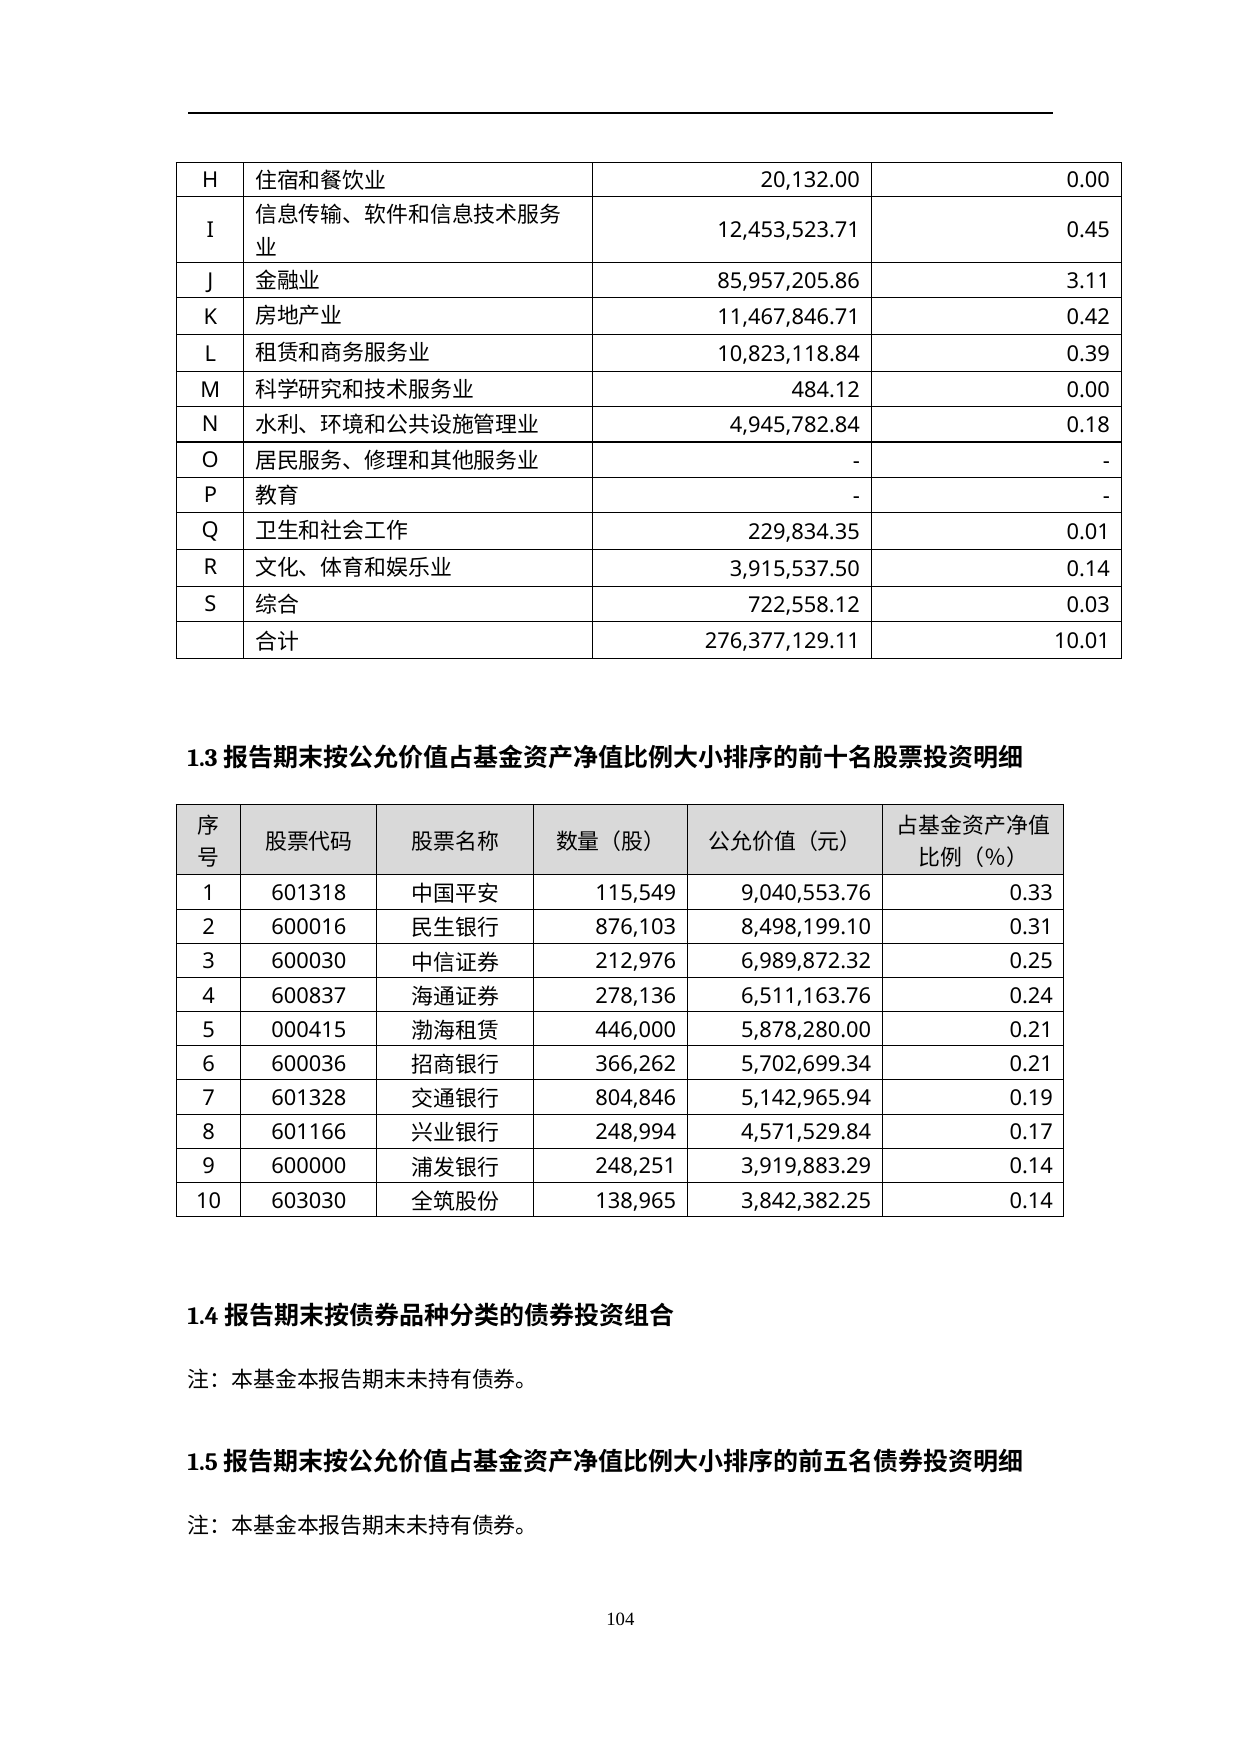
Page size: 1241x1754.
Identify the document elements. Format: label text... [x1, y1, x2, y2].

table_cell 0.21 [883, 1046, 1063, 1079]
table_cell 3,919,883.29 [688, 1149, 882, 1182]
table_cell 12,453,523.71 [593, 197, 871, 262]
table_cell 0.24 [883, 978, 1063, 1011]
table_cell 0.14 [883, 1183, 1063, 1216]
table_cell 6,511,163.76 [688, 978, 882, 1011]
table_cell 229,834.35 [593, 513, 871, 549]
table_cell 0.00 [872, 163, 1121, 196]
table_cell 教育 [244, 478, 592, 512]
table_cell 276,377,129.11 [593, 622, 871, 658]
table_cell 11,467,846.71 [593, 298, 871, 334]
table_cell 600000 [241, 1149, 376, 1182]
table_cell 5,878,280.00 [688, 1012, 882, 1045]
table_header 数量（股） [534, 805, 687, 874]
table_cell 722,558.12 [593, 587, 871, 621]
table_cell 0.45 [872, 197, 1121, 262]
table_cell 0.14 [872, 550, 1121, 586]
table_cell 4,571,529.84 [688, 1115, 882, 1148]
table_cell 海通证券 [377, 978, 533, 1011]
table_cell 浦发银行 [377, 1149, 533, 1182]
table_cell 渤海租赁 [377, 1012, 533, 1045]
table_cell 6,989,872.32 [688, 944, 882, 977]
table_cell 水利、环境和公共设施管理业 [244, 407, 592, 441]
table_cell 0.42 [872, 298, 1121, 334]
table_cell 603030 [241, 1183, 376, 1216]
table_cell 全筑股份 [377, 1183, 533, 1216]
table_cell Q [177, 513, 243, 549]
table_cell 248,994 [534, 1115, 687, 1148]
title 报告期末按公允价值占基金资产净值比例大小排序的前十名股票投资明细 [187, 723, 1053, 788]
table_cell 600030 [241, 944, 376, 977]
table_cell 租赁和商务服务业 [244, 335, 592, 371]
table_cell 民生银行 [377, 910, 533, 943]
table_cell 4 [177, 978, 240, 1011]
table_cell 9,040,553.76 [688, 875, 882, 908]
table_cell 366,262 [534, 1046, 687, 1079]
table_cell M [177, 372, 243, 406]
table_cell 876,103 [534, 910, 687, 943]
table_header 占基金资产净值比例（％） [883, 805, 1063, 874]
table_cell 0.39 [872, 335, 1121, 371]
table_cell 3.11 [872, 263, 1121, 297]
table_cell 2 [177, 910, 240, 943]
text 注：本基金本报告期末未持有债券。 [187, 1508, 1053, 1540]
table_cell 484.12 [593, 372, 871, 406]
text 注：本基金本报告期末未持有债券。 [187, 1362, 1053, 1394]
table_cell - [593, 443, 871, 477]
table_cell 0.01 [872, 513, 1121, 549]
table_cell 804,846 [534, 1080, 687, 1113]
table_cell 20,132.00 [593, 163, 871, 196]
table_cell 文化、体育和娱乐业 [244, 550, 592, 586]
table_cell 6 [177, 1046, 240, 1079]
table_cell 0.14 [883, 1149, 1063, 1182]
table_cell - [593, 478, 871, 512]
table_cell 科学研究和技术服务业 [244, 372, 592, 406]
table_cell 212,976 [534, 944, 687, 977]
table_cell - [872, 478, 1121, 512]
table_cell 10.01 [872, 622, 1121, 658]
table_cell 0.17 [883, 1115, 1063, 1148]
table_cell 7 [177, 1080, 240, 1113]
table_cell J [177, 263, 243, 297]
table_cell L [177, 335, 243, 371]
title 报告期末按债券品种分类的债券投资组合 [187, 1281, 1053, 1346]
table_cell 85,957,205.86 [593, 263, 871, 297]
table_cell K [177, 298, 243, 334]
table_cell I [177, 197, 243, 262]
table_cell [177, 622, 243, 658]
table_cell - [872, 443, 1121, 477]
table_cell 0.00 [872, 372, 1121, 406]
table_header 公允价值（元） [688, 805, 882, 874]
table_cell 中信证券 [377, 944, 533, 977]
table_cell 信息传输、软件和信息技术服务业 [244, 197, 592, 262]
table_cell 278,136 [534, 978, 687, 1011]
table_cell 1 [177, 875, 240, 908]
table_cell 601318 [241, 875, 376, 908]
table_cell 600837 [241, 978, 376, 1011]
table_cell 0.18 [872, 407, 1121, 441]
table_header 股票代码 [241, 805, 376, 874]
table_cell 600016 [241, 910, 376, 943]
table_cell 10,823,118.84 [593, 335, 871, 371]
table_cell 5 [177, 1012, 240, 1045]
table_cell 0.19 [883, 1080, 1063, 1113]
table_cell 000415 [241, 1012, 376, 1045]
table_cell 115,549 [534, 875, 687, 908]
table_header 序号 [177, 805, 240, 874]
table_cell 合计 [244, 622, 592, 658]
table_cell 601328 [241, 1080, 376, 1113]
table_cell 交通银行 [377, 1080, 533, 1113]
table_cell 3,842,382.25 [688, 1183, 882, 1216]
table_cell 金融业 [244, 263, 592, 297]
table_cell S [177, 587, 243, 621]
table_header 股票名称 [377, 805, 533, 874]
table_cell 招商银行 [377, 1046, 533, 1079]
table_cell 5,142,965.94 [688, 1080, 882, 1113]
table_cell 601166 [241, 1115, 376, 1148]
table_cell 住宿和餐饮业 [244, 163, 592, 196]
table_cell 0.03 [872, 587, 1121, 621]
table_cell 5,702,699.34 [688, 1046, 882, 1079]
table_cell 0.33 [883, 875, 1063, 908]
table_cell P [177, 478, 243, 512]
table_cell 600036 [241, 1046, 376, 1079]
table_cell 居民服务、修理和其他服务业 [244, 443, 592, 477]
table_cell H [177, 163, 243, 196]
table_cell 9 [177, 1149, 240, 1182]
table_cell 446,000 [534, 1012, 687, 1045]
table_cell 兴业银行 [377, 1115, 533, 1148]
table_cell 3 [177, 944, 240, 977]
table_cell 3,915,537.50 [593, 550, 871, 586]
table_cell N [177, 407, 243, 441]
table_cell 0.31 [883, 910, 1063, 943]
table_cell R [177, 550, 243, 586]
table_cell 中国平安 [377, 875, 533, 908]
table_cell 0.21 [883, 1012, 1063, 1045]
table_cell 房地产业 [244, 298, 592, 334]
table_cell 8,498,199.10 [688, 910, 882, 943]
table_cell 综合 [244, 587, 592, 621]
table_cell 0.25 [883, 944, 1063, 977]
table_cell 4,945,782.84 [593, 407, 871, 441]
table_cell 10 [177, 1183, 240, 1216]
table_cell O [177, 443, 243, 477]
table_cell 248,251 [534, 1149, 687, 1182]
table_cell 138,965 [534, 1183, 687, 1216]
table_cell 8 [177, 1115, 240, 1148]
title 报告期末按公允价值占基金资产净值比例大小排序的前五名债券投资明细 [187, 1427, 1053, 1492]
table_cell 卫生和社会工作 [244, 513, 592, 549]
